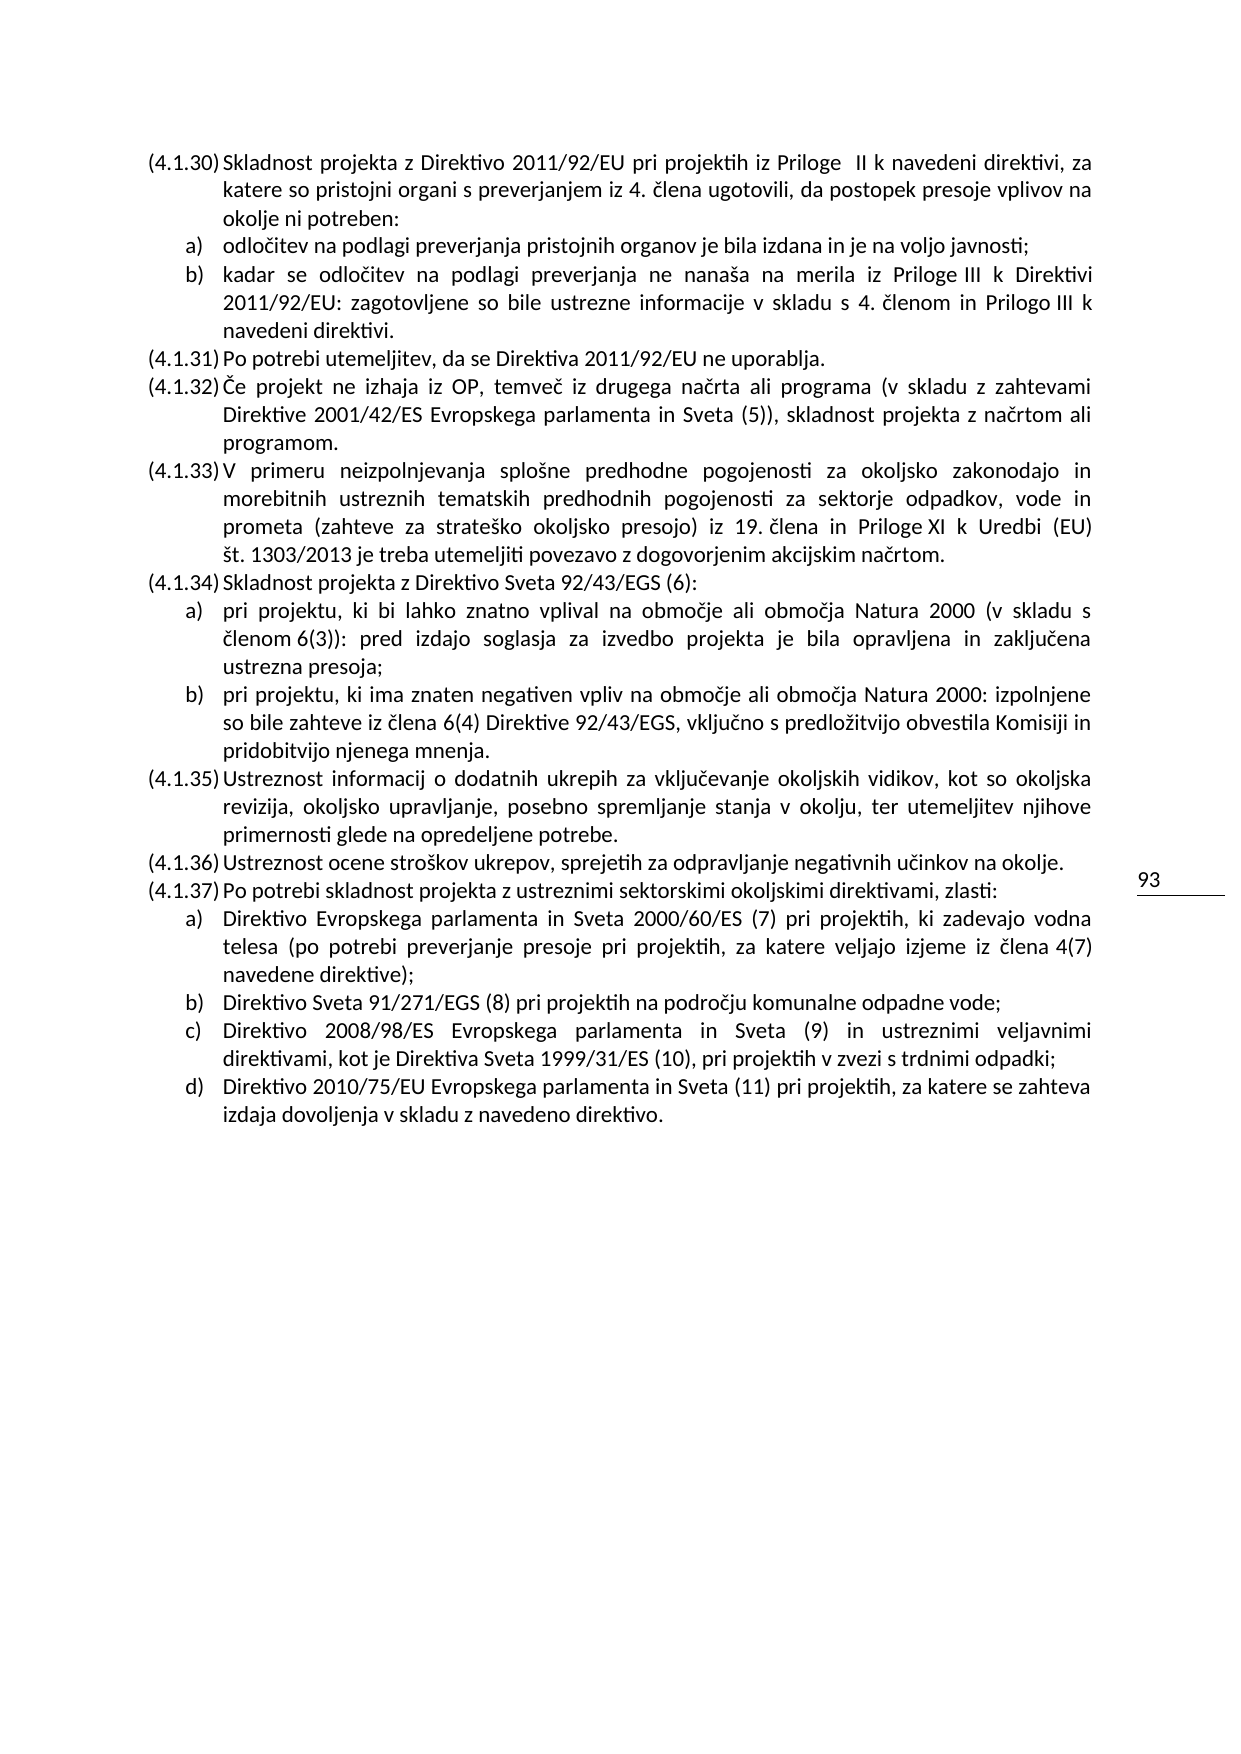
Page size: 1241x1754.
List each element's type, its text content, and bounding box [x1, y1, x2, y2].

list Po potrebi utemeljitev, da se Direktiva 2011/92/EU ne uporablja. [148, 344, 1093, 372]
list Direktivo 2010/75/EU Evropskega parlamenta in Sveta (11) pri projektih, za katere se zahteva izdaja dovoljenja v skladu z navedeno direktivo. [185, 1072, 1093, 1128]
list odločitev na podlagi preverjanja pristojnih organov je bila izdana in je na voljo javnosti; [185, 232, 1093, 260]
list V primeru neizpolnjevanja splošne predhodne pogojenosti za okoljsko zakonodajo in morebitnih ustreznih tematskih predhodnih pogojenosti za sektorje odpadkov, vode in prometa (zahteve za strateško okoljsko presojo) iz 19. člena in Priloge XI k Uredbi (EU) št. 1303/2013 je treba utemeljiti povezavo z dogovorjenim akcijskim načrtom. [148, 456, 1093, 568]
list Direktivo Evropskega parlamenta in Sveta 2000/60/ES (7) pri projektih, ki zadevajo vodna telesa (po potrebi preverjanje presoje pri projektih, za katere veljajo izjeme iz člena 4(7) navedene direktive); [185, 904, 1093, 988]
list Skladnost projekta z Direktivo 2011/92/EU pri projektih iz Priloge II k navedeni direktivi, za katere so pristojni organi s preverjanjem iz 4. člena ugotovili, da postopek presoje vplivov na okolje ni potreben: [148, 148, 1093, 232]
list Po potrebi skladnost projekta z ustreznimi sektorskimi okoljskimi direktivami, zlasti: [148, 876, 1093, 904]
list Skladnost projekta z Direktivo Sveta 92/43/EGS (6): [148, 568, 1093, 596]
list Ustreznost informacij o dodatnih ukrepih za vključevanje okoljskih vidikov, kot so okoljska revizija, okoljsko upravljanje, posebno spremljanje stanja v okolju, ter utemeljitev njihove primernosti glede na opredeljene potrebe. [148, 764, 1093, 848]
list pri projektu, ki bi lahko znatno vplival na območje ali območja Natura 2000 (v skladu s členom 6(3)): pred izdajo soglasja za izvedbo projekta je bila opravljena in zaključena ustrezna presoja; [185, 596, 1093, 680]
list pri projektu, ki ima znaten negativen vpliv na območje ali območja Natura 2000: izpolnjene so bile zahteve iz člena 6(4) Direktive 92/43/EGS, vključno s predložitvijo obvestila Komisiji in pridobitvijo njenega mnenja. [185, 680, 1093, 764]
list Direktivo Sveta 91/271/EGS (8) pri projektih na področju komunalne odpadne vode; [185, 988, 1093, 1016]
list Ustreznost ocene stroškov ukrepov, sprejetih za odpravljanje negativnih učinkov na okolje. [148, 848, 1093, 876]
list kadar se odločitev na podlagi preverjanja ne nanaša na merila iz Priloge III k Direktivi 2011/92/EU: zagotovljene so bile ustrezne informacije v skladu s 4. členom in Prilogo III k navedeni direktivi. [185, 260, 1093, 344]
list Če projekt ne izhaja iz OP, temveč iz drugega načrta ali programa (v skladu z zahtevami Direktive 2001/42/ES Evropskega parlamenta in Sveta (5)), skladnost projekta z načrtom ali programom. [148, 372, 1093, 456]
list Direktivo 2008/98/ES Evropskega parlamenta in Sveta (9) in ustreznimi veljavnimi direktivami, kot je Direktiva Sveta 1999/31/ES (10), pri projektih v zvezi s trdnimi odpadki; [185, 1016, 1093, 1072]
